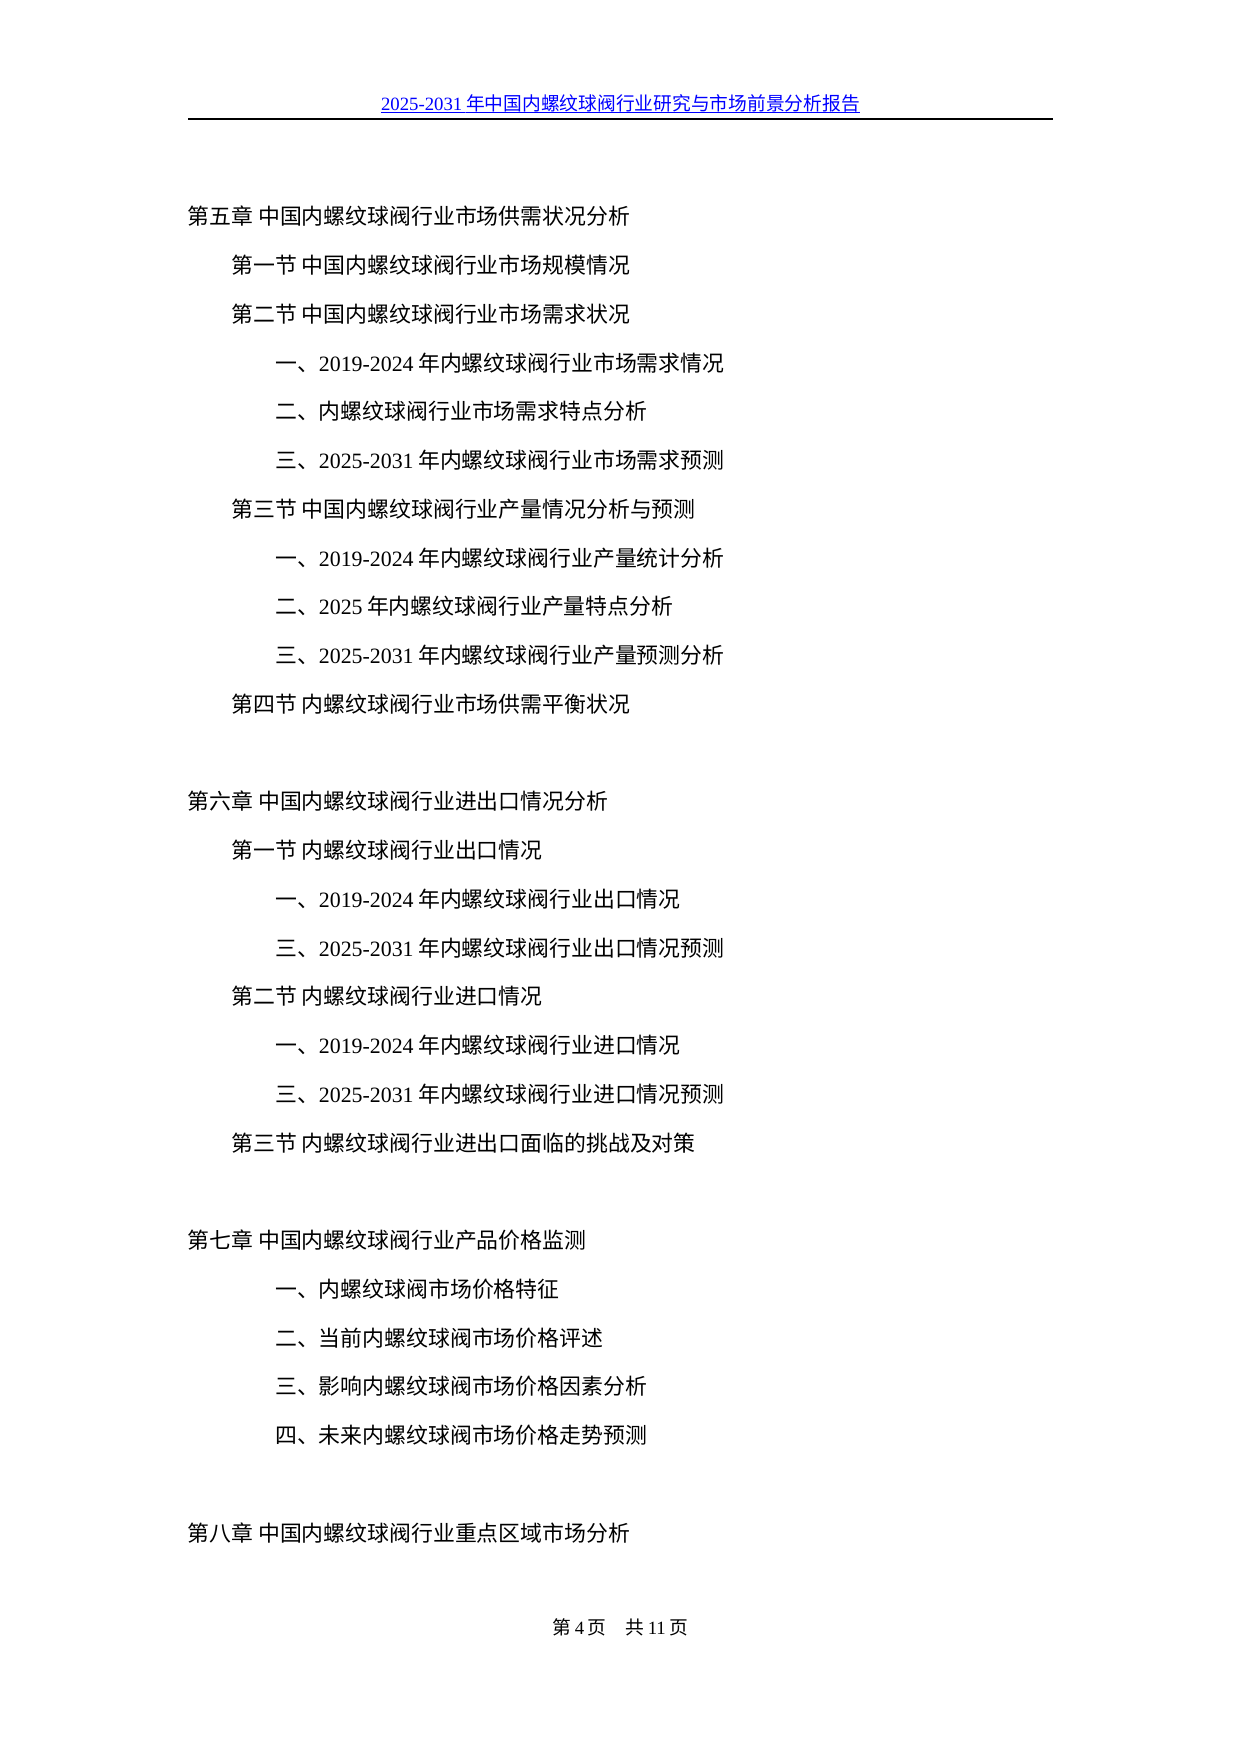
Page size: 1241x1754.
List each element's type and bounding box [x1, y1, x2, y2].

text [187, 150, 1053, 1548]
